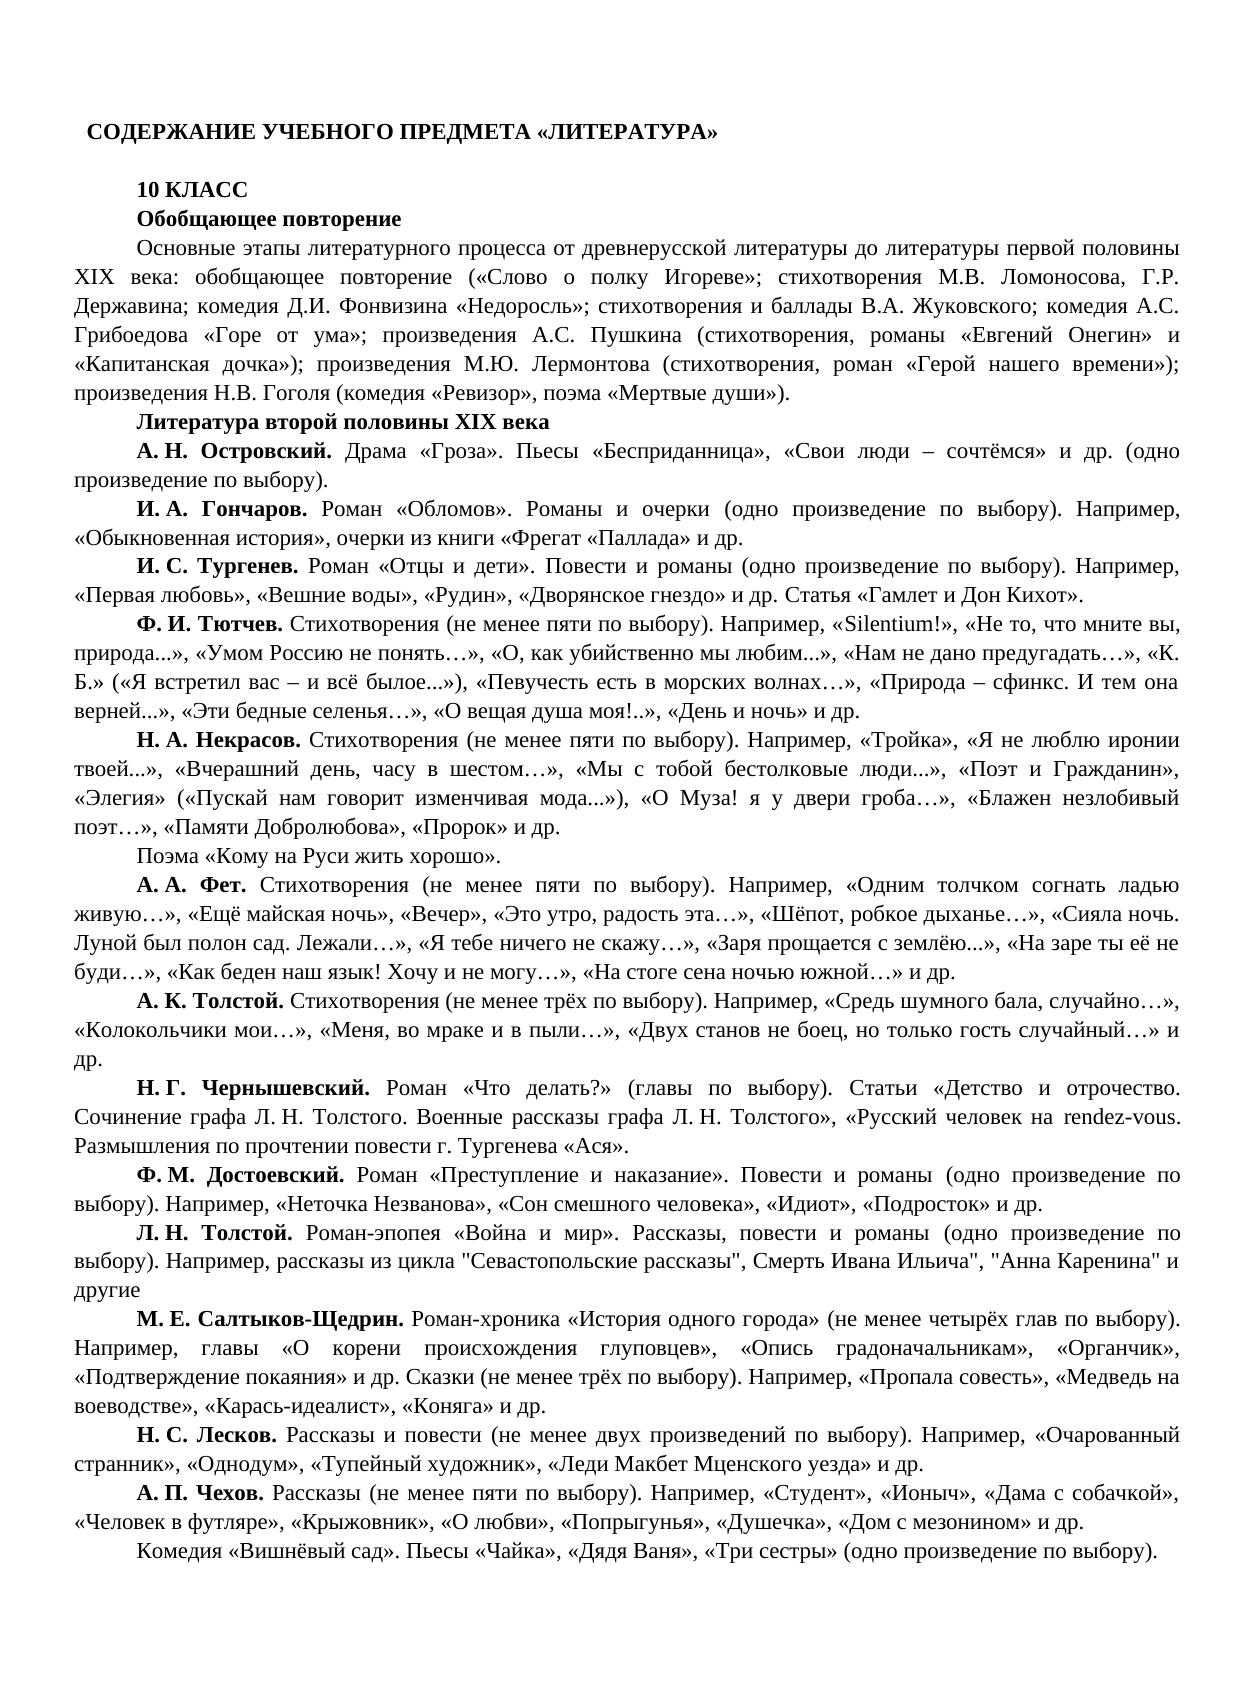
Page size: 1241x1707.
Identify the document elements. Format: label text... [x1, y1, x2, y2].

text А. П. Чехов. Рассказы (не менее пяти по выбору). Например, «Студент», «Ионыч», «Дама с собачкой», «Человек в футляре», «Крыжовник», «О любви», «Попрыгунья», «Душечка», «Дом с мезонином» и др. [74, 1479, 1181, 1534]
text А. Н. Островский. Драма «Гроза». Пьесы «Бесприданница», «Свои люди – сочтёмся» и др. (одно произведение по выбору). [74, 437, 1181, 492]
text Л. Н. Толстой. Роман-эпопея «Война и мир». Рассказы, повести и романы (одно произведение по выбору). Например, рассказы из цикла "Севастопольские рассказы", Смерть Ивана Ильича", "Анна Каренина" и другие [74, 1218, 1181, 1303]
text Литература второй половины XIX века [74, 408, 1181, 434]
text И. А. Гончаров. Роман «Обломов». Романы и очерки (одно произведение по выбору). Например, «Обыкновенная история», очерки из книги «Фрегат «Паллада» и др. [74, 494, 1181, 550]
text И. С. Тургенев. Роман «Отцы и дети». Повести и романы (одно произведение по выбору). Например, «Первая любовь», «Вешние воды», «Рудин», «Дворянское гнездо» и др. Статья «Гамлет и Дон Кихот». [74, 552, 1181, 608]
text Основные этапы литературного процесса от древнерусской литературы до литературы первой половины XIX века: обобщающее повторение («Слово о полку Игореве»; стихотворения М.В. Ломоносова, Г.Р. Державина; комедия Д.И. Фонвизина «Недоросль»; стихотворения и баллады В.А. Жуковского; комедия А.С. Грибоедова «Горе от ума»; произведения А.С. Пушкина (стихотворения, романы «Евгений Онегин» и «Капитанская дочка»); произведения М.Ю. Лермонтова (стихотворения, роман «Герой нашего времени»); произведения Н.В. Гоголя (комедия «Ревизор», поэма «Мертвые души»). [74, 234, 1181, 405]
text А. К. Толстой. Стихотворения (не менее трёх по выбору). Например, «Средь шумного бала, случайно…», «Колокольчики мои…», «Меня, во мраке и в пыли…», «Двух станов не боец, но только гость случайный…» и др. [74, 987, 1181, 1071]
text СОДЕРЖАНИЕ УЧЕБНОГО ПРЕДМЕТА «ЛИТЕРАТУРА» [86, 118, 1181, 144]
text Комедия «Вишнёвый сад». Пьесы «Чайка», «Дядя Ваня», «Три сестры» (одно произведение по выбору). [74, 1537, 1181, 1563]
text 10 КЛАСС [74, 176, 1181, 202]
text Н. Г. Чернышевский. Роман «Что делать?» (главы по выбору). Статьи «Детство и отрочество. Сочинение графа Л. Н. Толстого. Военные рассказы графа Л. Н. Толстого», «Русский человек на rendez-vous. Размышления по прочтении повести г. Тургенева «Ася». [74, 1074, 1181, 1158]
text Поэма «Кому на Руси жить хорошо». [74, 842, 1181, 868]
text А. А. Фет. Стихотворения (не менее пяти по выбору). Например, «Одним толчком согнать ладью живую…», «Ещё майская ночь», «Вечер», «Это утро, радость эта…», «Шёпот, робкое дыханье…», «Сияла ночь. Луной был полон сад. Лежали…», «Я тебе ничего не скажу…», «Заря прощается с землёю...», «На заре ты её не буди…», «Как беден наш язык! Хочу и не могу…», «На стоге сена ночью южной…» и др. [74, 871, 1181, 984]
text Н. С. Лесков. Рассказы и повести (не менее двух произведений по выбору). Например, «Очарованный странник», «Однодум», «Тупейный художник», «Леди Макбет Мценского уезда» и др. [74, 1421, 1181, 1477]
text Н. А. Некрасов. Стихотворения (не менее пяти по выбору). Например, «Тройка», «Я не люблю иронии твоей...», «Вчерашний день, часу в шестом…», «Мы с тобой бестолковые люди...», «Поэт и Гражданин», «Элегия» («Пускай нам говорит изменчивая мода...»), «О Муза! я у двери гроба…», «Блажен незлобивый поэт…», «Памяти Добролюбова», «Пророк» и др. [74, 726, 1181, 839]
text М. Е. Салтыков-Щедрин. Роман-хроника «История одного города» (не менее четырёх глав по выбору). Например, главы «О корени происхождения глуповцев», «Опись градоначальникам», «Органчик», «Подтверждение покаяния» и др. Сказки (не менее трёх по выбору). Например, «Пропала совесть», «Медведь на воеводстве», «Карась-идеалист», «Коняга» и др. [74, 1305, 1181, 1419]
text Обобщающее повторение [74, 205, 1181, 231]
text Ф. И. Тютчев. Стихотворения (не менее пяти по выбору). Например, «Silentium!», «Не то, что мните вы, природа...», «Умом Россию не понять…», «О, как убийственно мы любим...», «Нам не дано предугадать…», «К. Б.» («Я встретил вас – и всё былое...»), «Певучесть есть в морских волнах…», «Природа – сфинкс. И тем она верней...», «Эти бедные селенья…», «О вещая душа моя!..», «День и ночь» и др. [74, 610, 1181, 724]
text Ф. М. Достоевский. Роман «Преступление и наказание». Повести и романы (одно произведение по выбору). Например, «Неточка Незванова», «Сон смешного человека», «Идиот», «Подросток» и др. [74, 1161, 1181, 1216]
